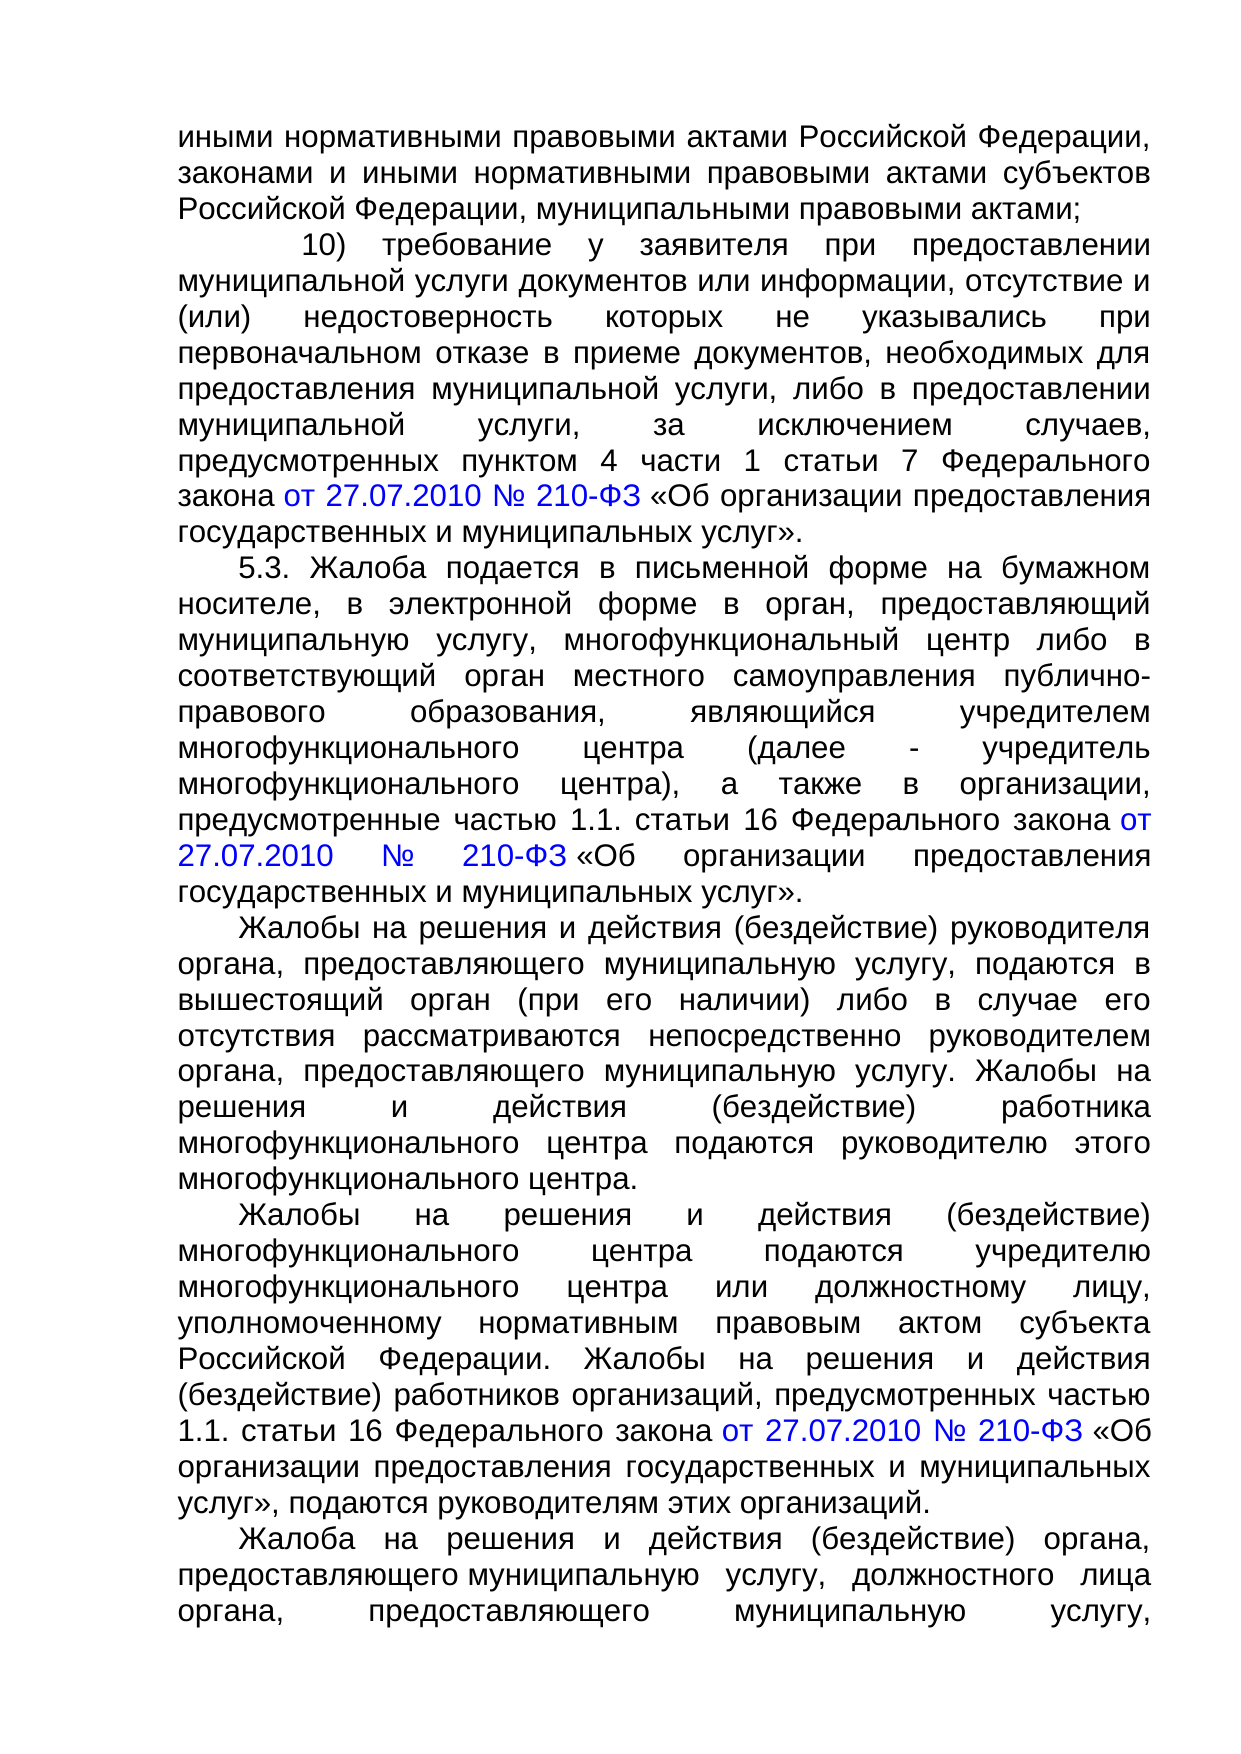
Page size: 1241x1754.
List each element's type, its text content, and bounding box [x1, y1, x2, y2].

text Жалобы на решения и действия (бездействие) многофункционального центра подаются учредителю многофункционального центра или должностному лицу, уполномоченному нормативным правовым актом субъекта Российской Федерации. Жалобы на решения и действия (бездействие) работников организаций, предусмотренных частью 1.1. статьи 16 Федерального закона от 27.07.2010 № 210-ФЗ «Об организации предоставления государственных и муниципальных услуг», подаются руководителям этих организаций. [177, 1196, 1152, 1520]
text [177, 118, 1152, 226]
text Жалобы на решения и действия (бездействие) руководителя органа, предоставляющего муниципальную услугу, подаются в вышестоящий орган (при его наличии) либо в случае его отсутствия рассматриваются непосредственно руководителем органа, предоставляющего муниципальную услугу. Жалобы на решения и действия (бездействие) работника многофункционального центра подаются руководителю этого многофункционального центра. [177, 909, 1152, 1196]
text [177, 1520, 1152, 1627]
text 5.3. Жалоба подается в письменной форме на бумажном носителе, в электронной форме в орган, предоставляющий муниципальную услугу, многофункциональный центр либо в соответствующий орган местного самоуправления публично-правового образования, являющийся учредителем многофункционального центра (далее - учредитель многофункционального центра), а также в организации, предусмотренные частью 1.1. статьи 16 Федерального закона от 27.07.2010 № 210-ФЗ «Об организации предоставления государственных и муниципальных услуг». [177, 549, 1152, 909]
text 10) требование у заявителя при предоставлении муниципальной услуги документов или информации, отсутствие и (или) недостоверность которых не указывались при первоначальном отказе в приеме документов, необходимых для предоставления муниципальной услуги, либо в предоставлении муниципальной услуги, за исключением случаев, предусмотренных пунктом 4 части 1 статьи 7 Федерального закона от 27.07.2010 № 210-ФЗ «Об организации предоставления государственных и муниципальных услуг». [177, 226, 1152, 549]
